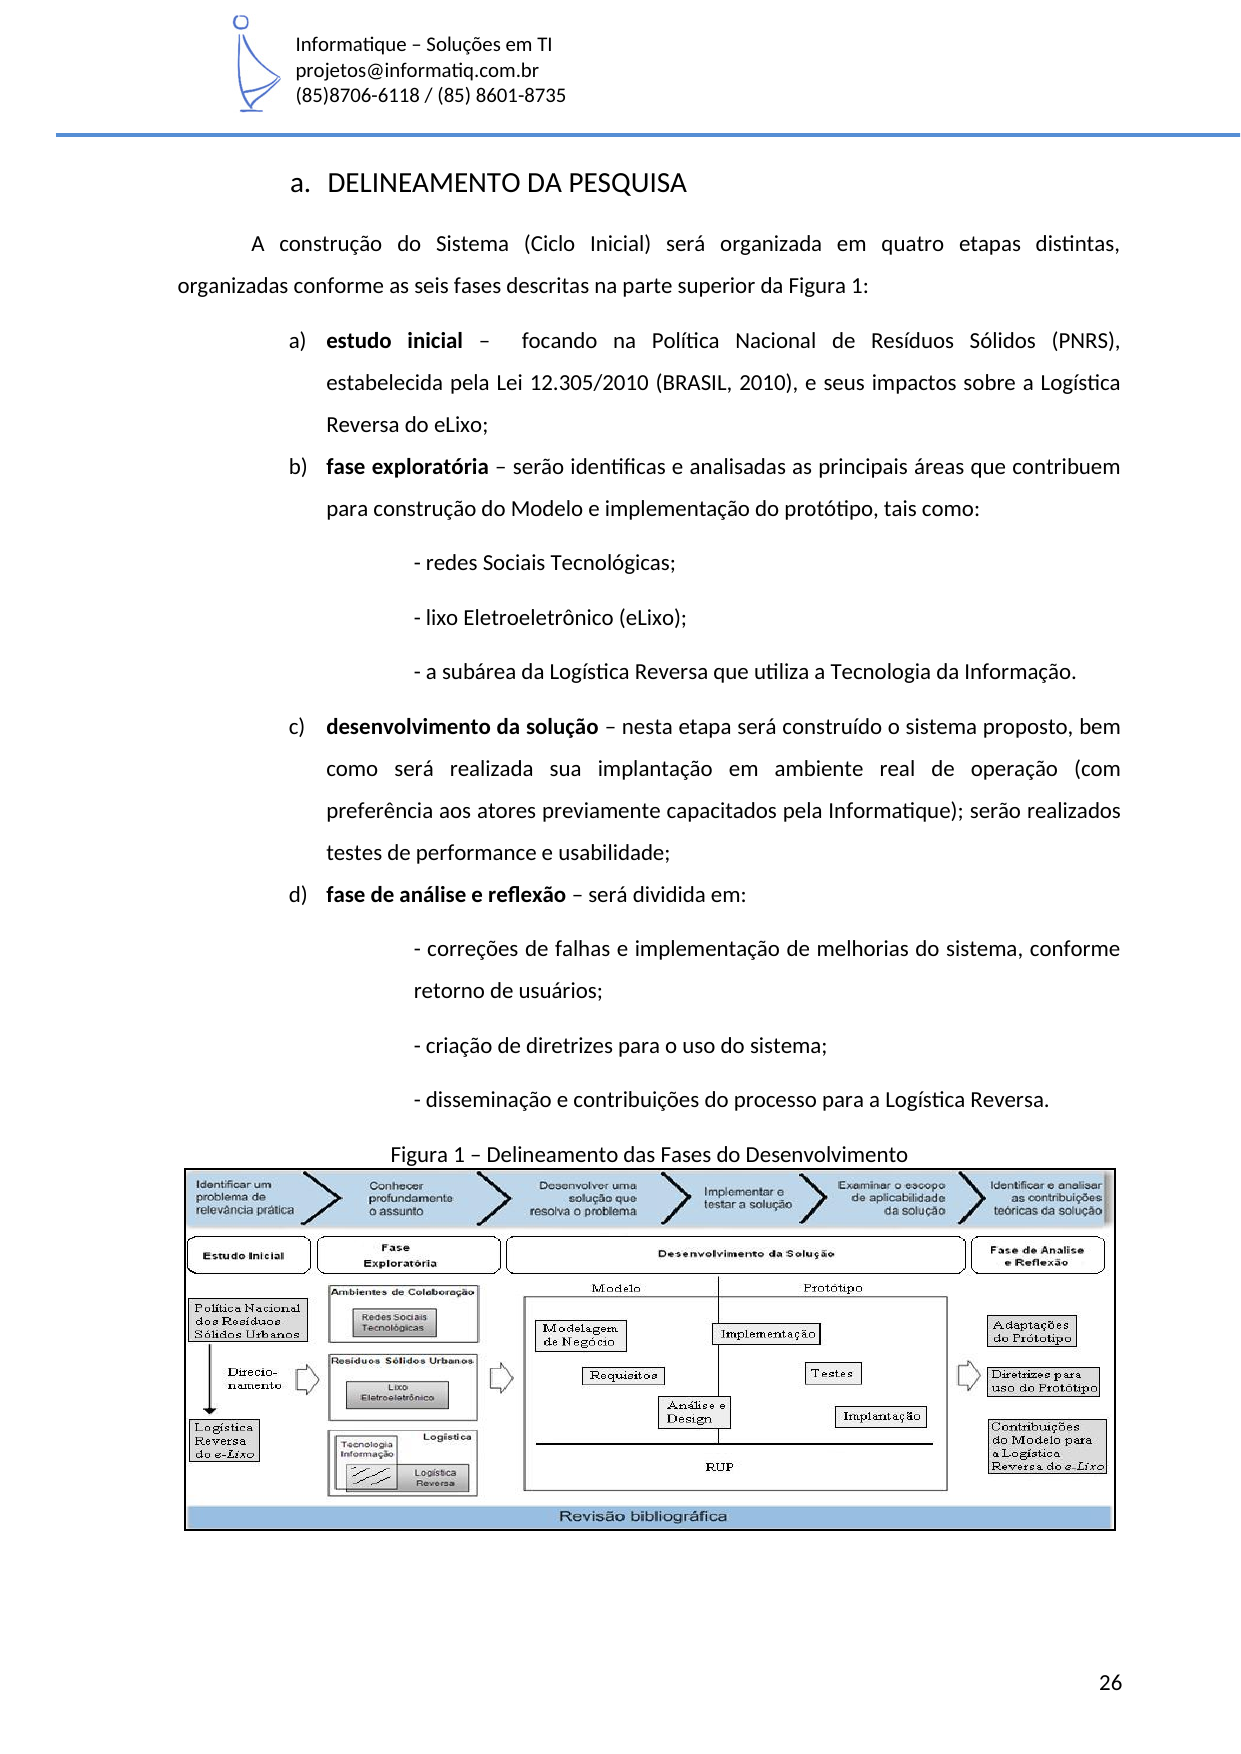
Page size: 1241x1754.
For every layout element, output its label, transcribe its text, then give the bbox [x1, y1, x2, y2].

list estudo inicial – focando na Política Nacional de Resíduos Sólidos (PNRS), estabelecida pela Lei 12.305/2010 (BRASIL, 2010), e seus impactos sobre a Logística Reversa do eLixo; [288, 326, 1122, 438]
list desenvolvimento da solução – nesta etapa será construído o sistema proposto, bem como será realizada sua implantação em ambiente real de operação (com preferência aos atores previamente capacitados pela Informatique); serão realizados testes de performance e usabilidade; [288, 712, 1122, 866]
list fase exploratória – serão identificas e analisadas as principais áreas que contribuem para construção do Modelo e implementação do protótipo, tais como: [288, 452, 1122, 522]
text Figura 1 – Delineamento das Fases do Desenvolvimento [177, 1140, 1122, 1168]
text - a subárea da Logística Reversa que utiliza a Tecnologia da Informação. [177, 657, 1122, 685]
picture [186, 1170, 1114, 1529]
text - lixo Eletroeletrônico (eLixo); [177, 603, 1122, 631]
text - disseminação e contribuições do processo para a Logística Reversa. [177, 1085, 1122, 1113]
text - correções de falhas e implementação de melhorias do sistema, conforme retorno de usuários; [413, 934, 1122, 1004]
picture [232, 14, 281, 112]
text - criação de diretrizes para o uso do sistema; [177, 1031, 1122, 1059]
list fase de análise e reflexão – será dividida em: [288, 880, 1122, 908]
text - redes Sociais Tecnológicas; [177, 548, 1122, 576]
text A construção do Sistema (Ciclo Inicial) será organizada em quatro etapas distintas, organizadas conforme as seis fases descritas na parte superior da Figura 1: [177, 229, 1122, 299]
subtitle DELINEAMENTO DA PESQUISA [290, 164, 1122, 199]
